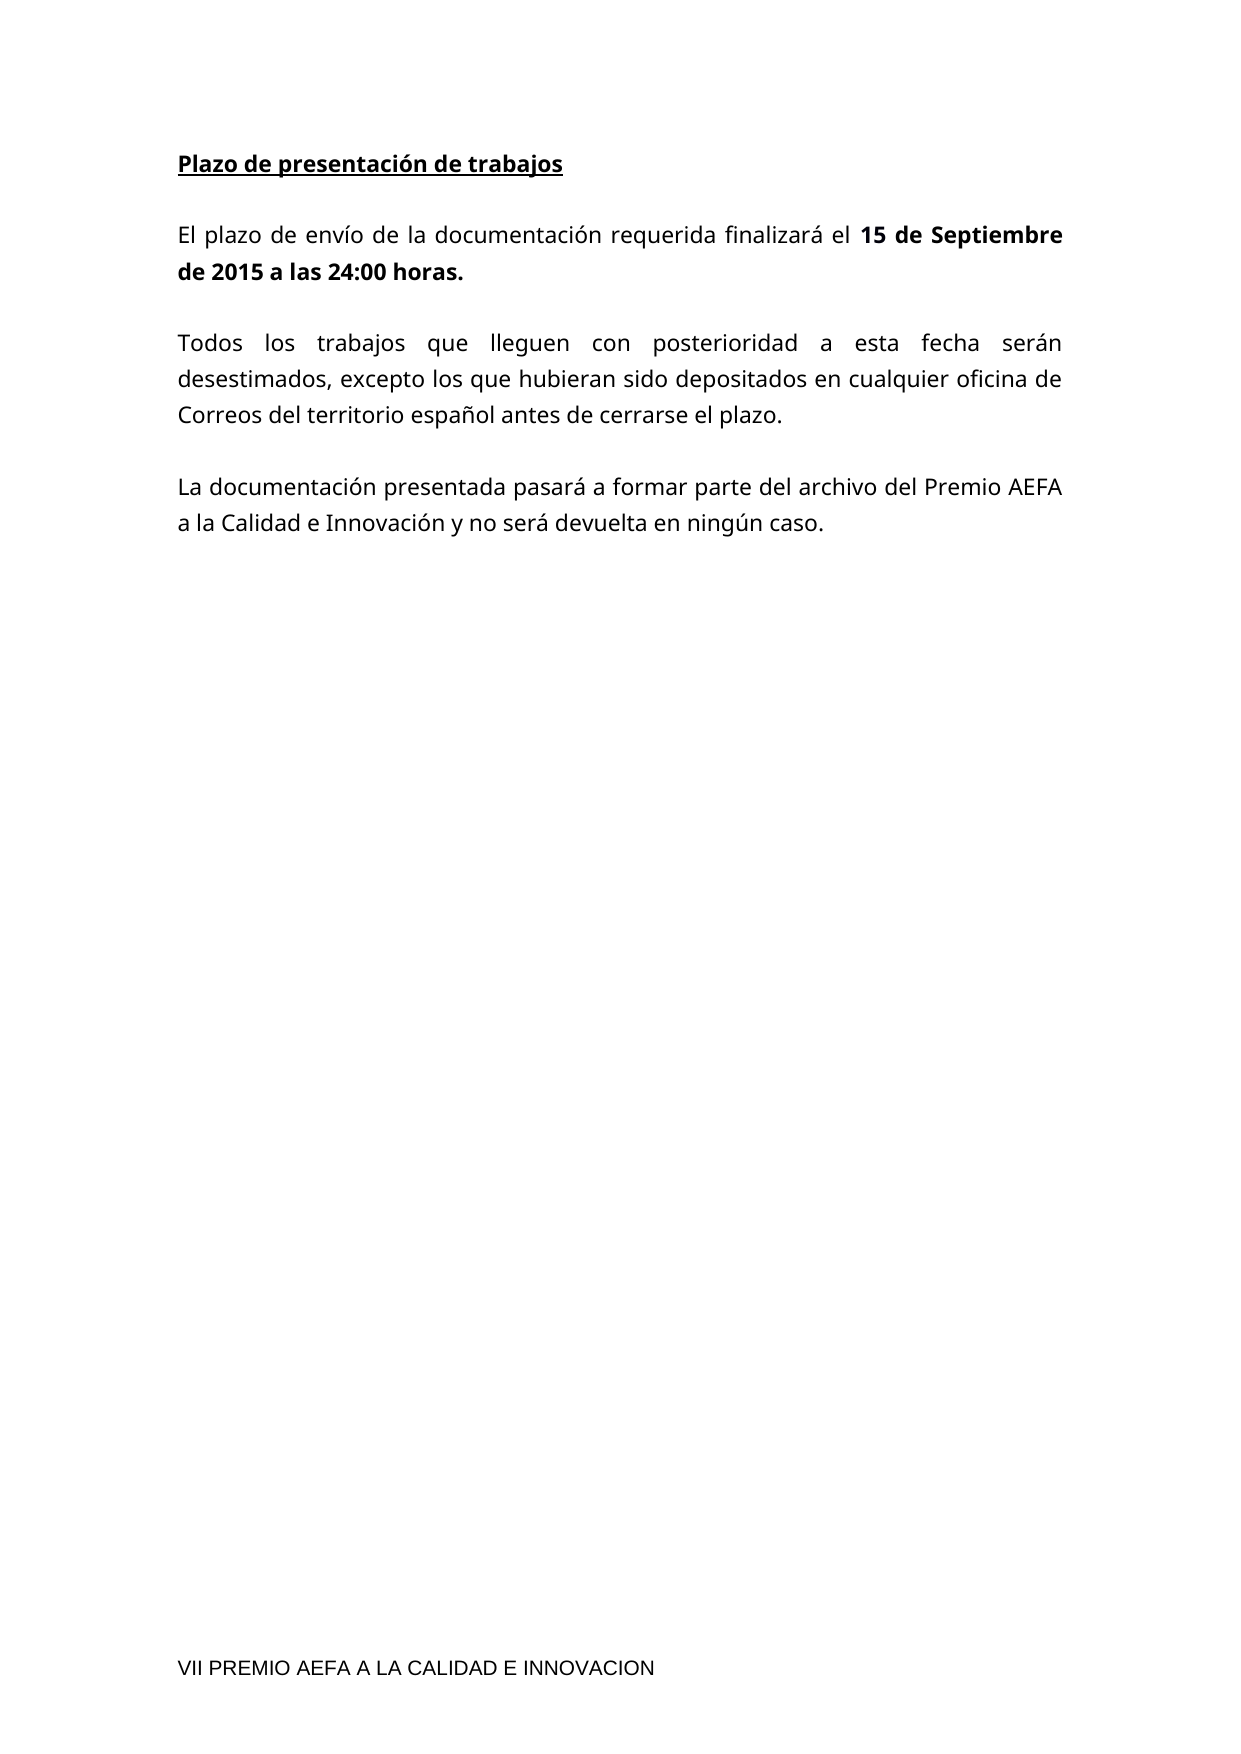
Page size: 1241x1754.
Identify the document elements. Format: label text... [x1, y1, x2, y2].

text Plazo de presentación de trabajos [177, 148, 1063, 179]
text Todos los trabajos que lleguen con posterioridad a esta fecha serán desestimados, excepto los que hubieran sido depositados en cualquier oficina de Correos del territorio español antes de cerrarse el plazo. [177, 327, 1063, 430]
text El plazo de envío de la documentación requerida finalizará el 15 de Septiembre de 2015 a las 24:00 horas. [177, 219, 1063, 287]
text La documentación presentada pasará a formar parte del archivo del Premio AEFA a la Calidad e Innovación y no será devuelta en ningún caso. [177, 471, 1063, 538]
